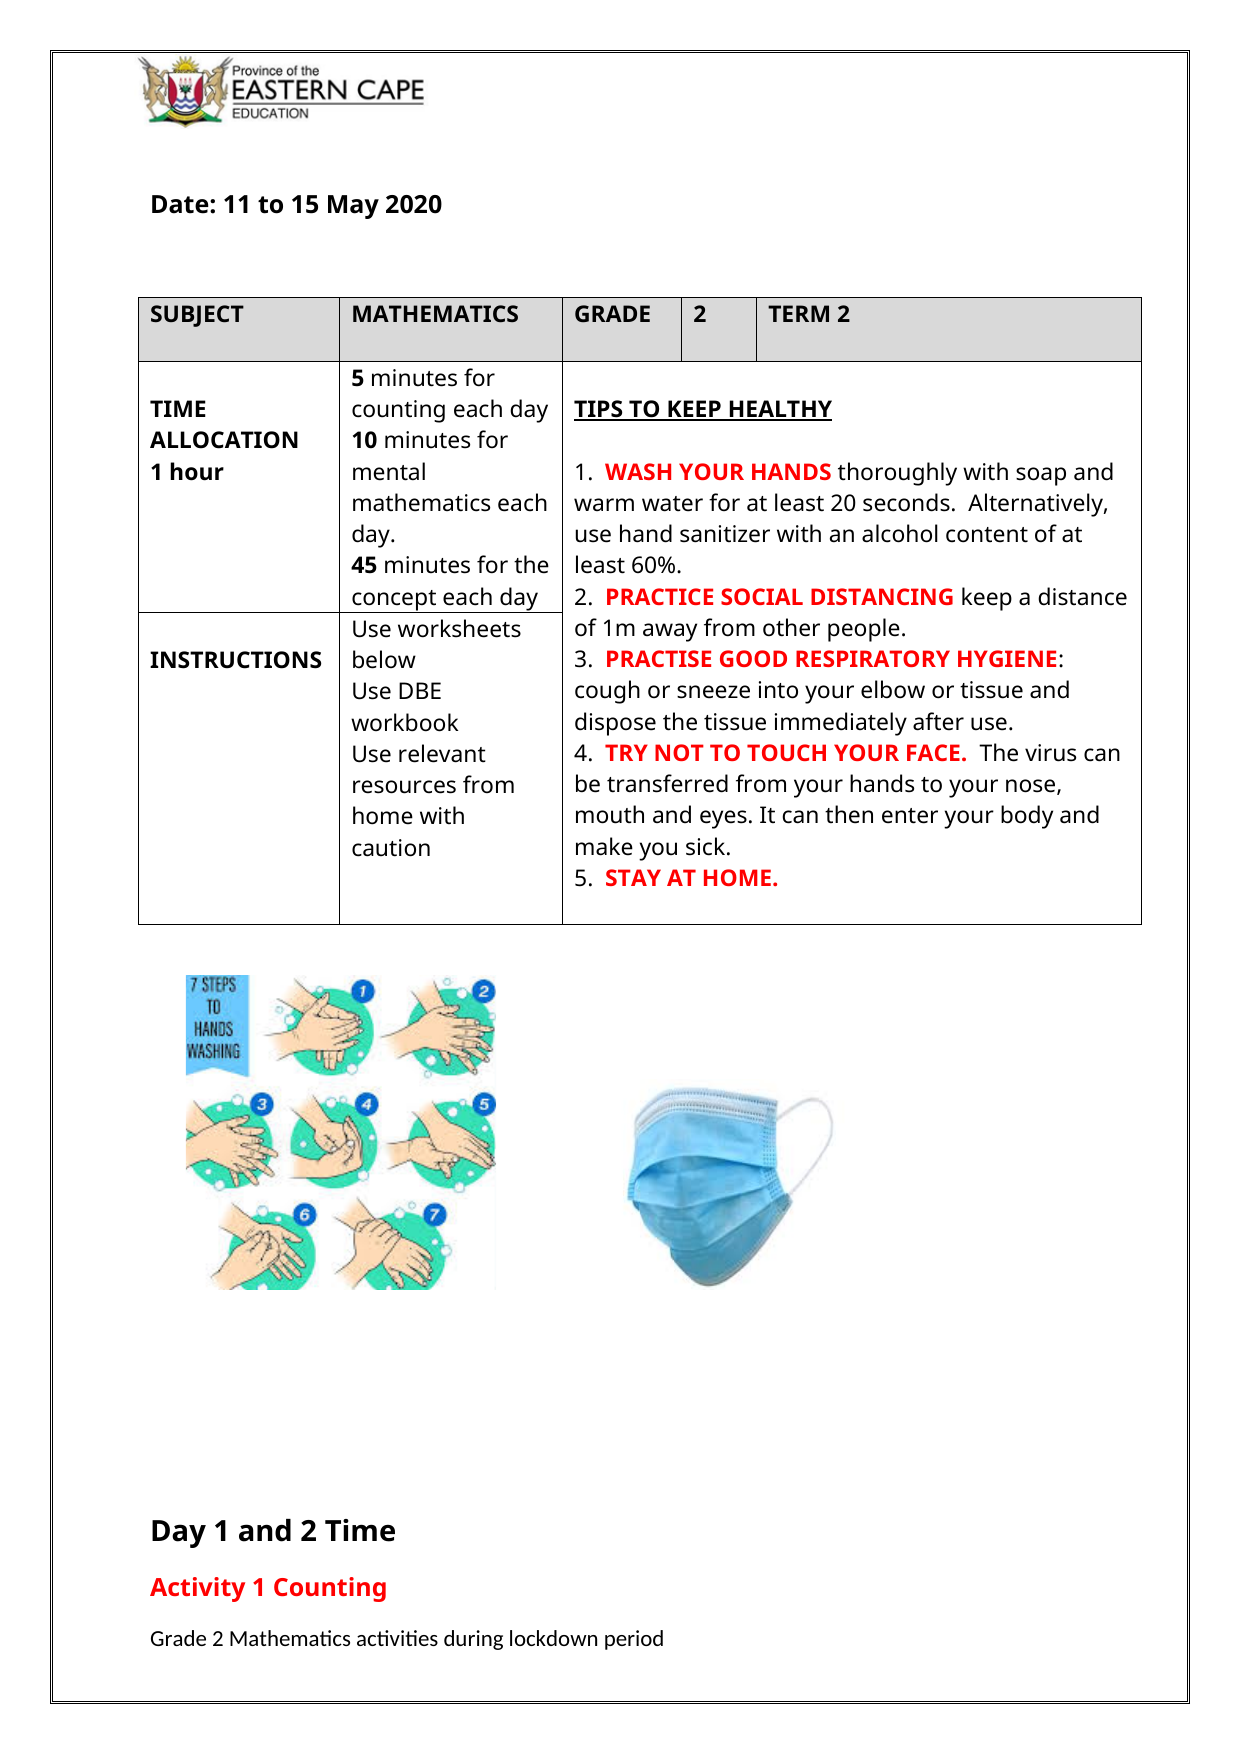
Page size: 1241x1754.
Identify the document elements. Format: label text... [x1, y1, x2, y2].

text Date: 11 to 15 May 2020 [150, 187, 1090, 221]
table_cell Use worksheets below Use DBE workbook Use relevant resources from home with caution [340, 613, 562, 924]
text Activity 1 Counting [150, 1570, 1090, 1604]
picture [134, 54, 432, 129]
table_header SUBJECT [139, 298, 339, 361]
table_header MATHEMATICS [340, 298, 562, 361]
picture [609, 1079, 854, 1290]
table_header 2 [682, 298, 756, 361]
table_cell TIME ALLOCATION 1 hour [139, 362, 339, 612]
text Day 1 and 2 Time [150, 1510, 1090, 1550]
table_header TERM 2 [757, 298, 1141, 361]
picture [185, 975, 497, 1290]
table_cell TIPS TO KEEP HEALTHY 1. WASH YOUR HANDS thoroughly with soap and warm water for at least 20 seconds. Alternatively, use hand sanitizer with an alcohol content of at least 60%. 2. PRACTICE SOCIAL DISTANCING keep a distance of 1m away from other people. 3. PRACTISE GOOD RESPIRATORY HYGIENE: cough or sneeze into your elbow or tissue and dispose the tissue immediately after use. 4. TRY NOT TO TOUCH YOUR FACE. The virus can be transferred from your hands to your nose, mouth and eyes. It can then enter your body and make you sick. 5. STAY AT HOME. [563, 362, 1141, 924]
table_cell INSTRUCTIONS [139, 613, 339, 924]
table_cell 5 minutes for counting each day 10 minutes for mental mathematics each day. 45 minutes for the concept each day [340, 362, 562, 612]
table_header GRADE [563, 298, 681, 361]
